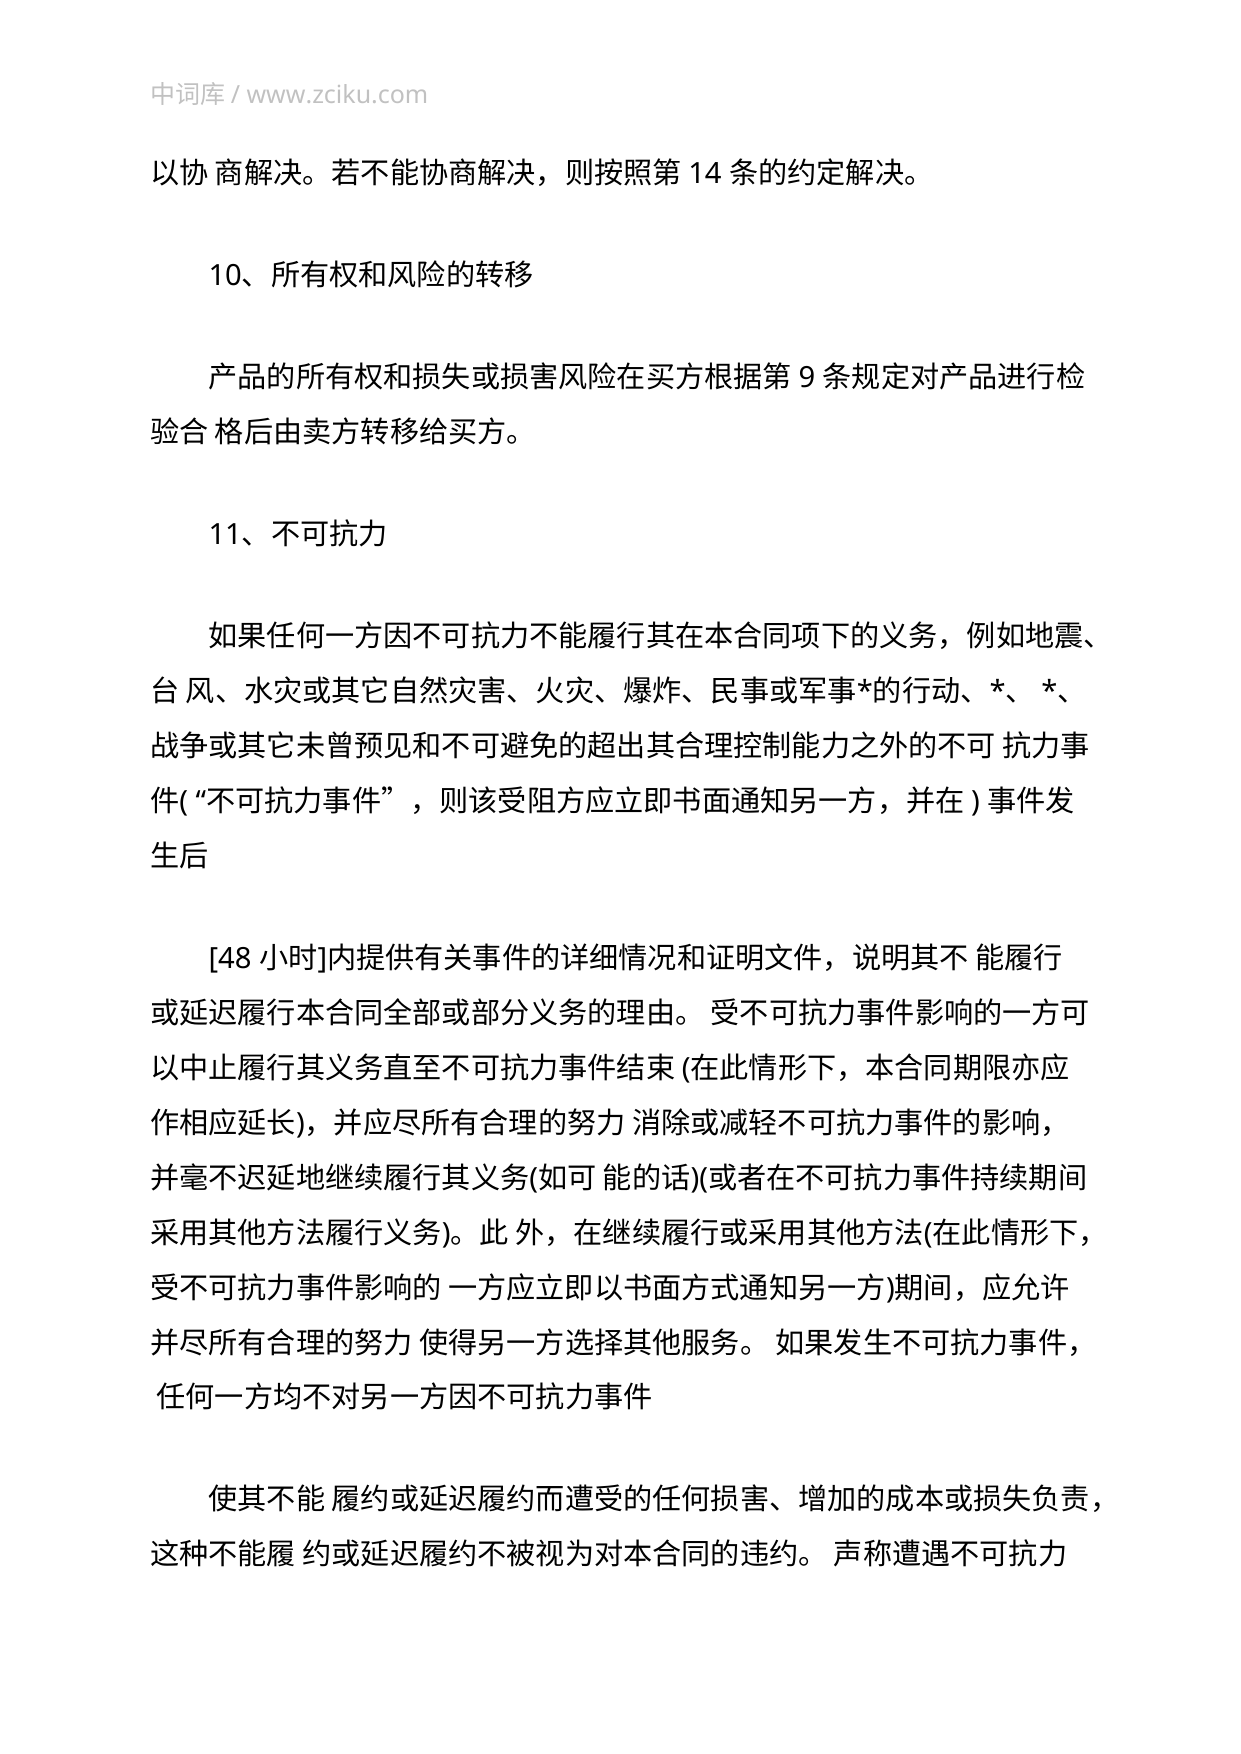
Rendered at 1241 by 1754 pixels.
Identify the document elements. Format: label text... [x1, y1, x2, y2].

text [48 小时]内提供有关事件的详细情况和证明文件，说明其不 能履行或延迟履行本合同全部或部分义务的理由。 受不可抗力事件影响的一方可以中止履行其义务直至不可抗力事件结束 (在此情形下，本合同期限亦应作相应延长)，并应尽所有合理的努力 消除或减轻不可抗力事件的影响，并毫不迟延地继续履行其义务(如可 能的话)(或者在不可抗力事件持续期间采用其他方法履行义务)。此 外，在继续履行或采用其他方法(在此情形下，受不可抗力事件影响的 一方应立即以书面方式通知另一方)期间，应允许并尽所有合理的努力 使得另一方选择其他服务。 如果发生不可抗力事件， 任何一方均不对另一方因不可抗力事件 [150, 934, 1090, 1416]
text 10、所有权和风险的转移 [150, 252, 1090, 294]
text 11、不可抗力 [150, 511, 1090, 553]
text 产品的所有权和损失或损害风险在买方根据第 9 条规定对产品进行检验合 格后由卖方转移给买方。 [150, 354, 1090, 451]
text 如果任何一方因不可抗力不能履行其在本合同项下的义务，例如地震、台 风、水灾或其它自然灾害、火灾、爆炸、民事或军事*的行动、*、 *、 战争或其它未曾预见和不可避免的超出其合理控制能力之外的不可 抗力事件( “不可抗力事件”，则该受阻方应立即书面通知另一方，并在 ) 事件发生后 [150, 613, 1090, 875]
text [150, 1476, 1090, 1573]
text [150, 150, 1090, 192]
